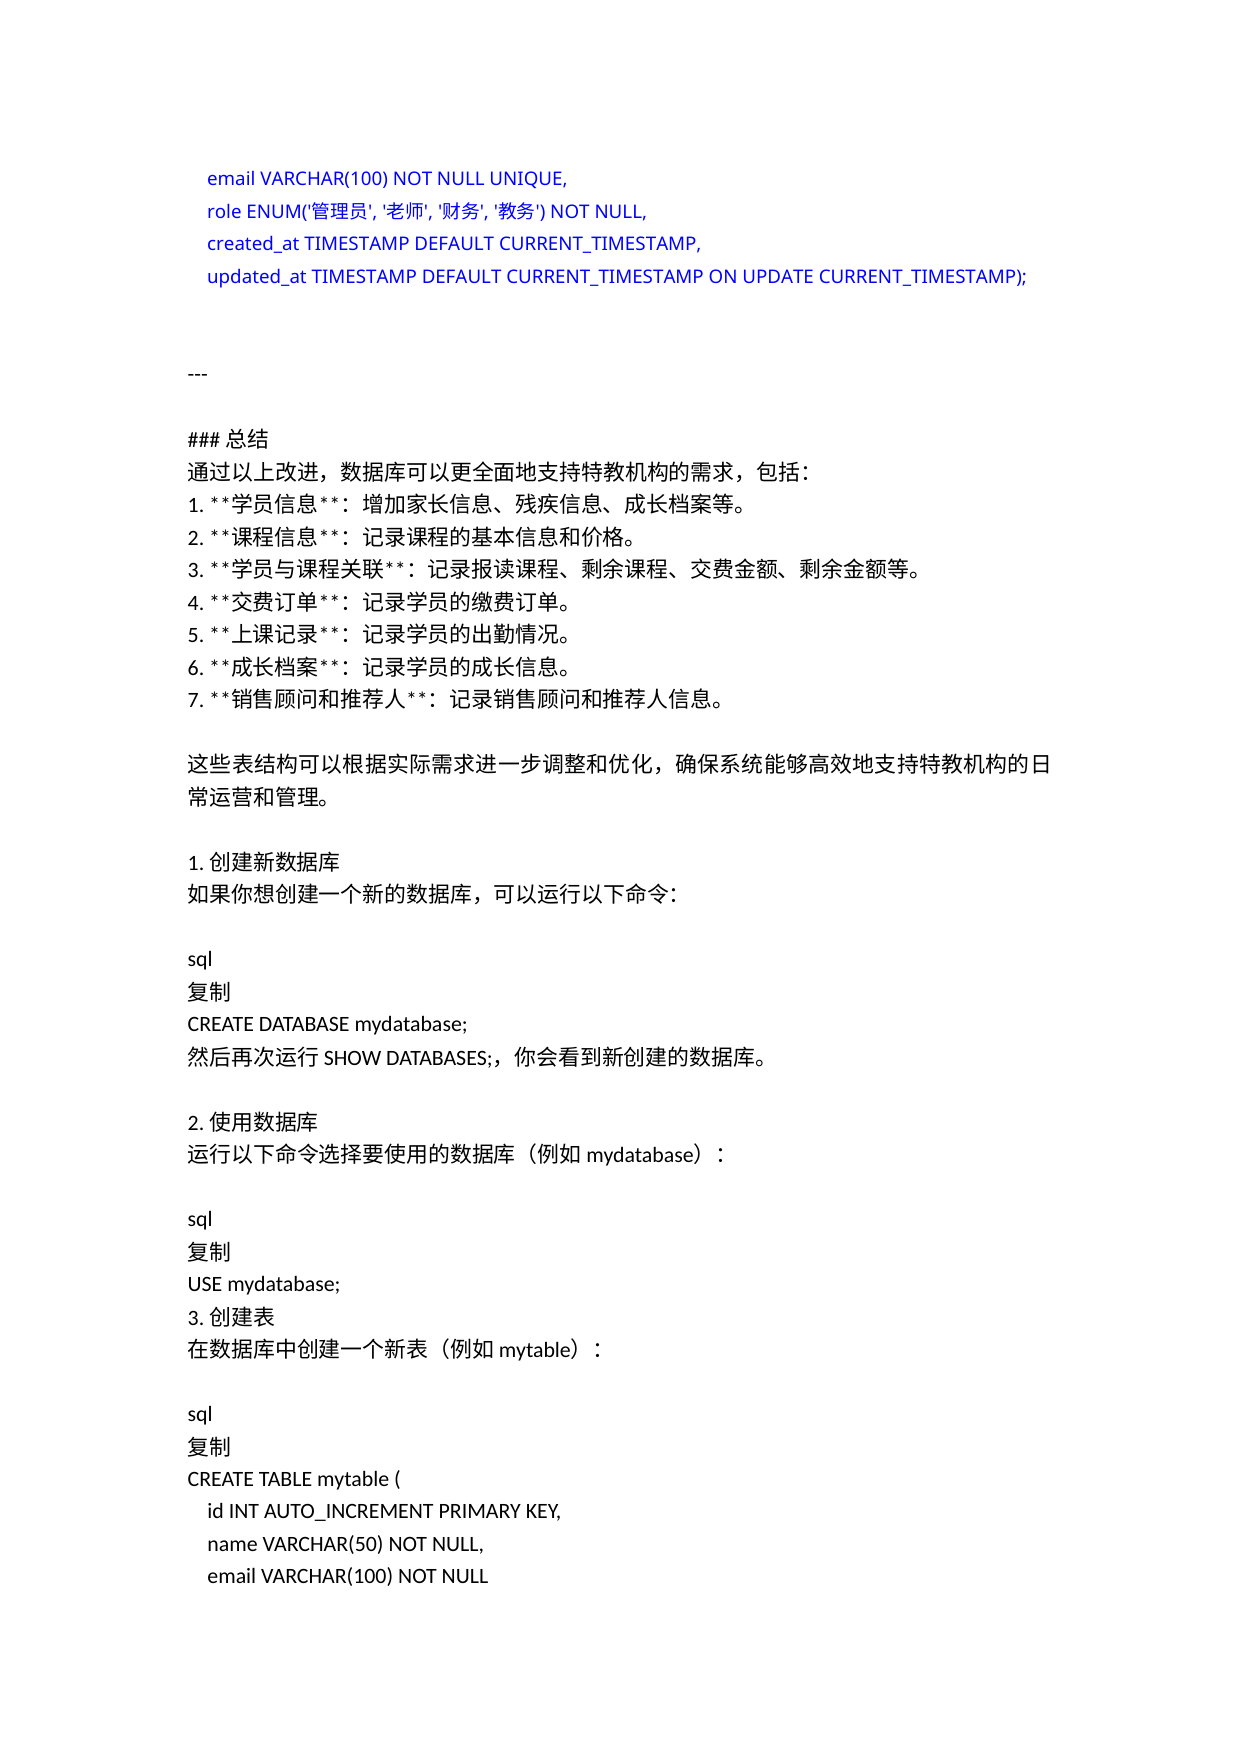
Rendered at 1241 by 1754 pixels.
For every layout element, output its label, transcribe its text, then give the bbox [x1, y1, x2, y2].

text sql [187, 942, 1053, 974]
text email VARCHAR(100) NOT NULL UNIQUE, [187, 162, 1053, 194]
text --- [187, 357, 1053, 389]
text sql [187, 1397, 1053, 1429]
text 2. 使用数据库 [187, 1104, 1053, 1137]
text 复制 [187, 1429, 1053, 1462]
text role ENUM('管理员', '老师', '财务', '教务') NOT NULL, [187, 194, 1053, 227]
text email VARCHAR(100) NOT NULL [187, 1559, 1053, 1592]
text 3. 创建表 [187, 1299, 1053, 1332]
text name VARCHAR(50) NOT NULL, [187, 1527, 1053, 1559]
text 通过以上改进，数据库可以更全面地支持特教机构的需求，包括： [187, 454, 1053, 487]
text 如果你想创建一个新的数据库，可以运行以下命令： [187, 877, 1053, 909]
text 4. **交费订单**：记录学员的缴费订单。 [187, 584, 1053, 617]
text sql [187, 1202, 1053, 1234]
text 6. **成长档案**：记录学员的成长信息。 [187, 649, 1053, 682]
text 运行以下命令选择要使用的数据库（例如 mydatabase）： [187, 1137, 1053, 1169]
text 这些表结构可以根据实际需求进一步调整和优化，确保系统能够高效地支持特教机构的日常运营和管理。 [187, 747, 1053, 812]
text id INT AUTO_INCREMENT PRIMARY KEY, [187, 1494, 1053, 1527]
text 1. **学员信息**：增加家长信息、残疾信息、成长档案等。 [187, 487, 1053, 519]
text CREATE TABLE mytable ( [187, 1462, 1053, 1494]
text 5. **上课记录**：记录学员的出勤情况。 [187, 617, 1053, 649]
text 在数据库中创建一个新表（例如 mytable）： [187, 1332, 1053, 1364]
text 然后再次运行 SHOW DATABASES;，你会看到新创建的数据库。 [187, 1039, 1053, 1072]
text USE mydatabase; [187, 1267, 1053, 1299]
text updated_at TIMESTAMP DEFAULT CURRENT_TIMESTAMP ON UPDATE CURRENT_TIMESTAMP); [187, 259, 1053, 292]
text 3. **学员与课程关联**：记录报读课程、剩余课程、交费金额、剩余金额等。 [187, 552, 1053, 584]
text created_at TIMESTAMP DEFAULT CURRENT_TIMESTAMP, [187, 227, 1053, 259]
text 7. **销售顾问和推荐人**：记录销售顾问和推荐人信息。 [187, 682, 1053, 714]
text CREATE DATABASE mydatabase; [187, 1007, 1053, 1039]
text 复制 [187, 974, 1053, 1007]
text ### 总结 [187, 422, 1053, 454]
text 2. **课程信息**：记录课程的基本信息和价格。 [187, 519, 1053, 552]
text 复制 [187, 1234, 1053, 1267]
text 1. 创建新数据库 [187, 844, 1053, 877]
